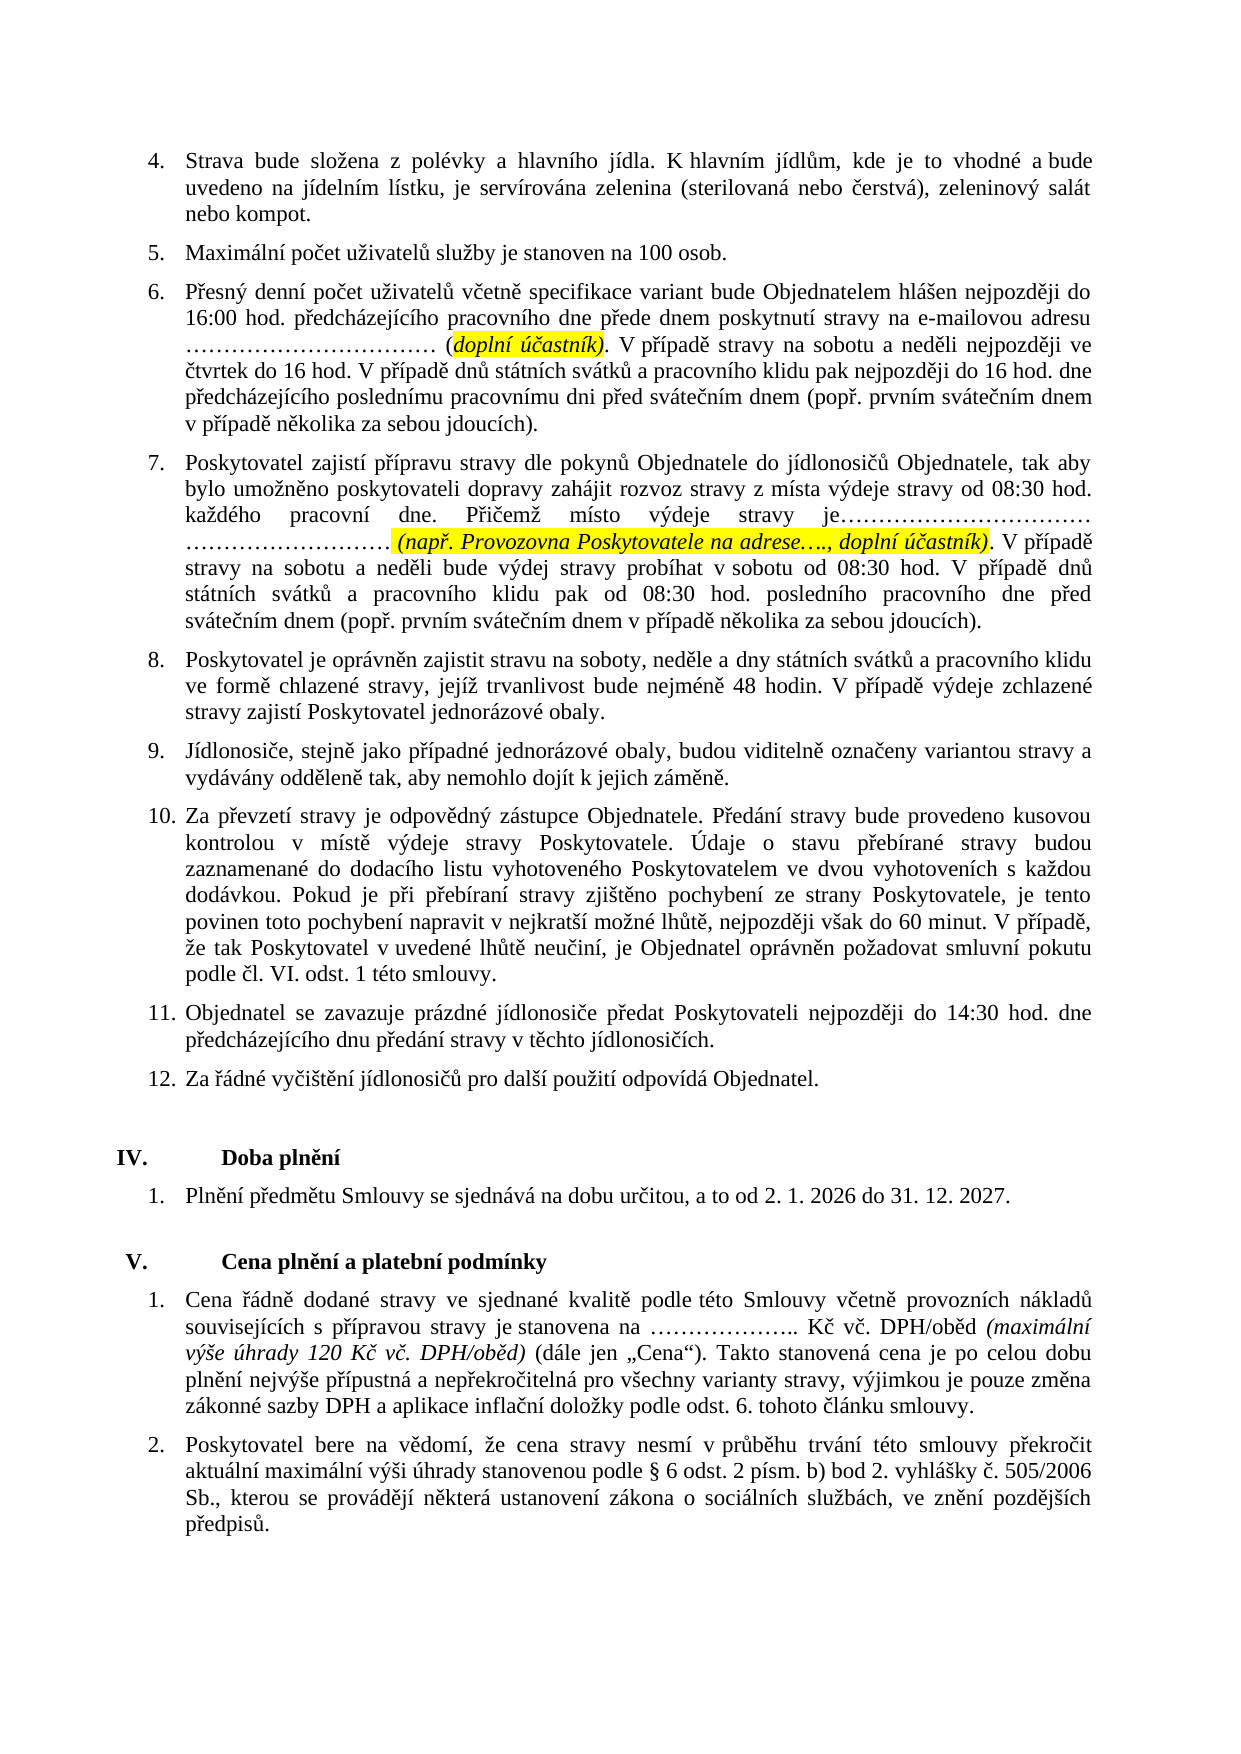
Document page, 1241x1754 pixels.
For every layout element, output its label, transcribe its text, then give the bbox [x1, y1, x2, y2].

list Za řádné vyčištění jídlonosičů pro další použití odpovídá Objednatel. [148, 1064, 1093, 1091]
list Strava bude složena z polévky a hlavního jídla. K hlavním jídlům, kde je to vhodné a bude uvedeno na jídelním lístku, je servírována zelenina (sterilovaná nebo čerstvá), zeleninový salát nebo kompot. [148, 148, 1093, 227]
list Jídlonosiče, stejně jako případné jednorázové obaly, budou viditelně označeny variantou stravy a vydávány odděleně tak, aby nemohlo dojít k jejich záměně. [148, 737, 1093, 790]
list Poskytovatel zajistí přípravu stravy dle pokynů Objednatele do jídlonosičů Objednatele, tak aby bylo umožněno poskytovateli dopravy zahájit rozvoz stravy z místa výdeje stravy od 08:30 hod. každého pracovní dne. Přičemž místo výdeje stravy je…………………………… ……………………… (např. Provozovna Poskytovatele na adrese…., doplní účastník). V případě stravy na sobotu a neděli bude výdej stravy probíhat v sobotu od 08:30 hod. V případě dnů státních svátků a pracovního klidu pak od 08:30 hod. posledního pracovního dne před svátečním dnem (popř. prvním svátečním dnem v případě několika za sebou jdoucích). [148, 449, 1093, 633]
list Poskytovatel bere na vědomí, že cena stravy nesmí v průběhu trvání této smlouvy překročit aktuální maximální výši úhrady stanovenou podle § 6 odst. 2 písm. b) bod 2. vyhlášky č. 505/2006 Sb., kterou se provádějí některá ustanovení zákona o sociálních službách, ve znění pozdějších předpisů. [148, 1431, 1093, 1536]
list Cena řádně dodané stravy ve sjednané kvalitě podle této Smlouvy včetně provozních nákladů souvisejících s přípravou stravy je stanovena na ……………….. Kč vč. DPH/oběd (maximální výše úhrady 120 Kč vč. DPH/oběd) (dále jen „Cena“). Takto stanovená cena je po celou dobu plnění nejvýše přípustná a nepřekročitelná pro všechny varianty stravy, výjimkou je pouze změna zákonné sazby DPH a aplikace inflační doložky podle odst. 6. tohoto článku smlouvy. [148, 1287, 1093, 1418]
list Za převzetí stravy je odpovědný zástupce Objednatele. Předání stravy bude provedeno kusovou kontrolou v místě výdeje stravy Poskytovatele. Údaje o stavu přebírané stravy budou zaznamenané do dodacího listu vyhotoveného Poskytovatelem ve dvou vyhotoveních s každou dodávkou. Pokud je při přebíraní stravy zjištěno pochybení ze strany Poskytovatele, je tento povinen toto pochybení napravit v nejkratší možné lhůtě, nejpozději však do 60 minut. V případě, že tak Poskytovatel v uvedené lhůtě neučiní, je Objednatel oprávněn požadovat smluvní pokutu podle čl. VI. odst. 1 této smlouvy. [148, 802, 1093, 987]
list Maximální počet uživatelů služby je stanoven na 100 osob. [148, 239, 1093, 266]
list Doba plnění [148, 1144, 1093, 1170]
list Cena plnění a platební podmínky [148, 1248, 1093, 1274]
list Poskytovatel je oprávněn zajistit stravu na soboty, neděle a dny státních svátků a pracovního klidu ve formě chlazené stravy, jejíž trvanlivost bude nejméně 48 hodin. V případě výdeje zchlazené stravy zajistí Poskytovatel jednorázové obaly. [148, 646, 1093, 725]
list Přesný denní počet uživatelů včetně specifikace variant bude Objednatelem hlášen nejpozději do 16:00 hod. předcházejícího pracovního dne přede dnem poskytnutí stravy na e-mailovou adresu …………………………… (doplní účastník). V případě stravy na sobotu a neděli nejpozději ve čtvrtek do 16 hod. V případě dnů státních svátků a pracovního klidu pak nejpozději do 16 hod. dne předcházejícího poslednímu pracovnímu dni před svátečním dnem (popř. prvním svátečním dnem v případě několika za sebou jdoucích). [148, 278, 1093, 436]
list Objednatel se zavazuje prázdné jídlonosiče předat Poskytovateli nejpozději do 14:30 hod. dne předcházejícího dnu předání stravy v těchto jídlonosičích. [148, 999, 1093, 1052]
list Plnění předmětu Smlouvy se sjednává na dobu určitou, a to od 2. 1. 2026 do 31. 12. 2027. [148, 1182, 1093, 1209]
